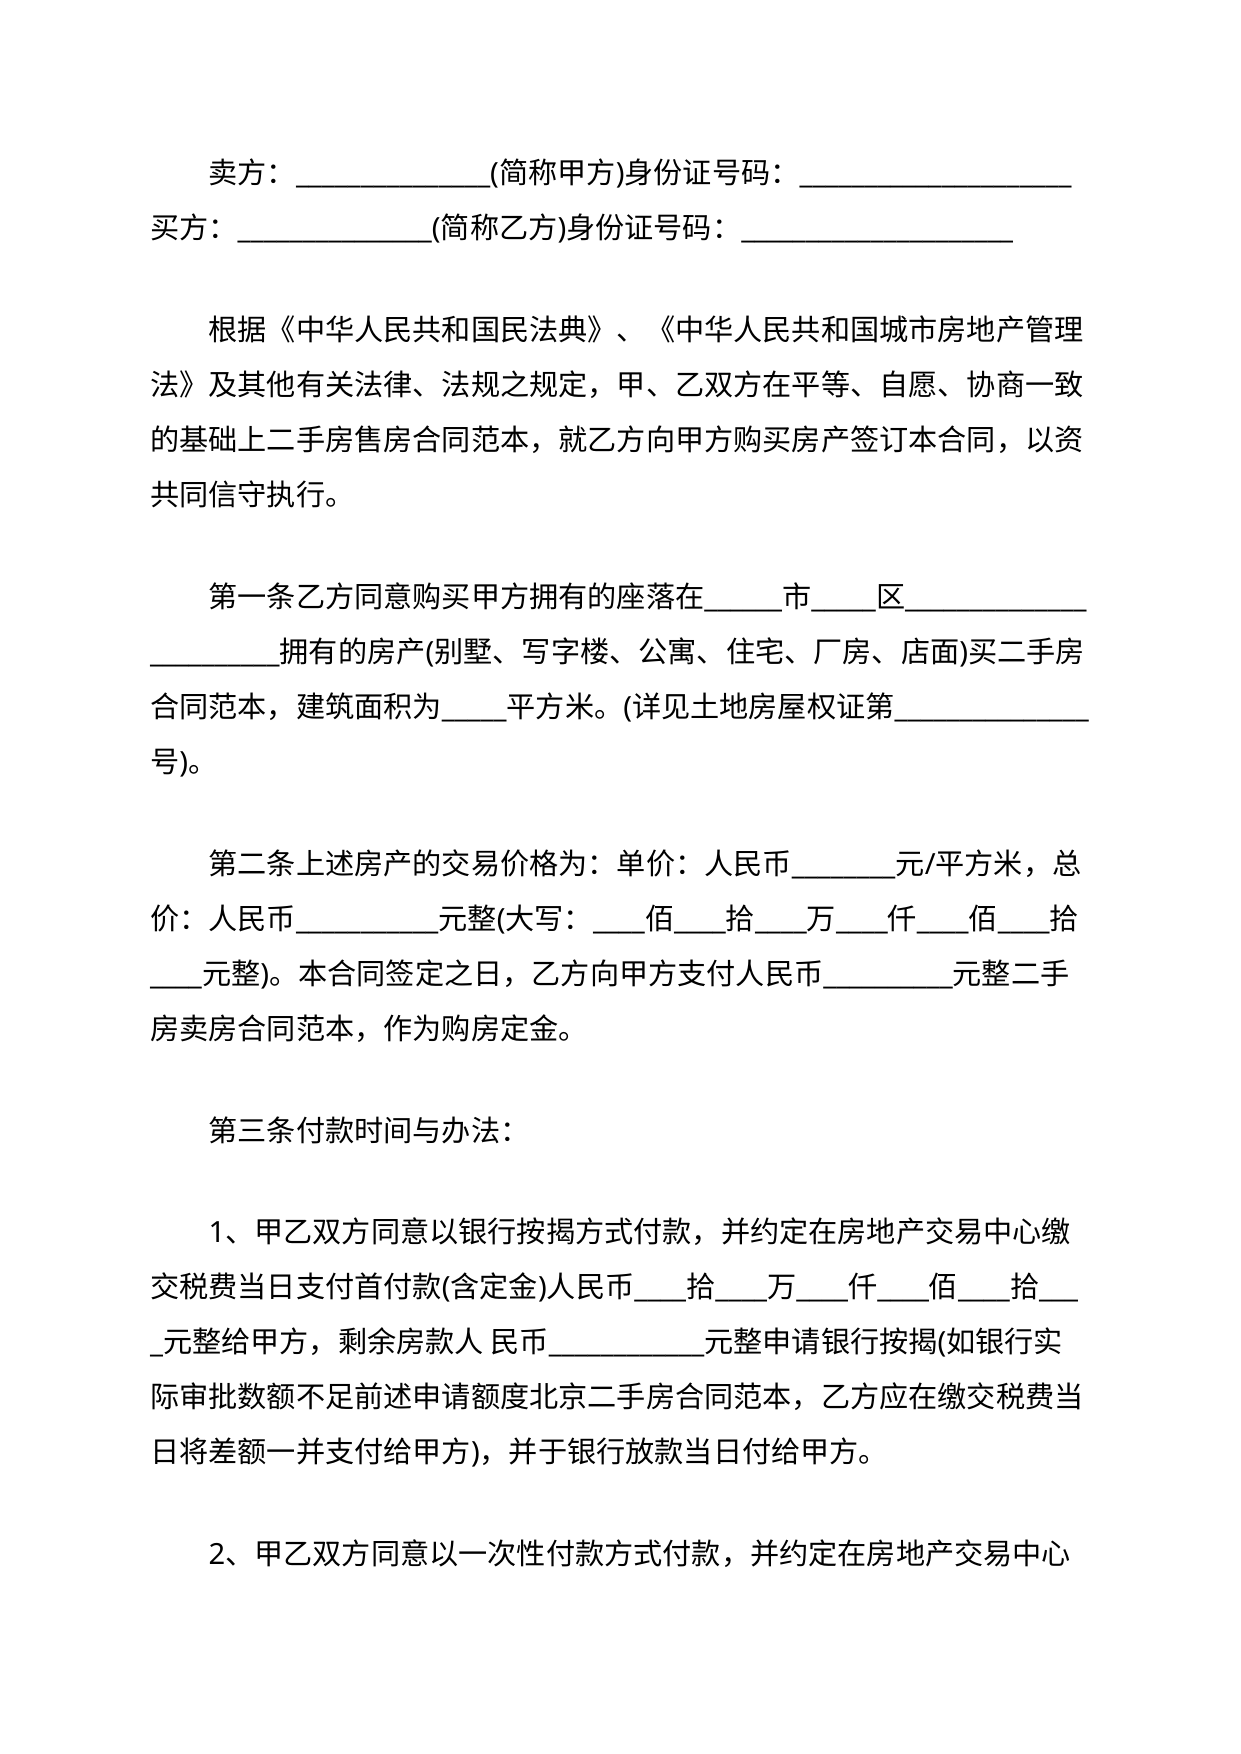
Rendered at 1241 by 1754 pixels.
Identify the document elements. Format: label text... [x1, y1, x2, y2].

text 1、甲乙双方同意以银行按揭方式付款，并约定在房地产交易中心缴交税费当日支付首付款(含定金)人民币____拾____万____仟____佰____拾____元整给甲方，剩余房款人 民币____________元整申请银行按揭(如银行实际审批数额不足前述申请额度北京二手房合同范本，乙方应在缴交税费当日将差额一并支付给甲方)，并于银行放款当日付给甲方。 [150, 1209, 1090, 1471]
text 第三条付款时间与办法： [150, 1107, 1090, 1149]
text 卖方：_______________(简称甲方)身份证号码：_____________________ 买方：_______________(简称乙方)身份证号码：_____________________ [150, 150, 1090, 247]
text 第二条上述房产的交易价格为：单价：人民币________元/平方米，总价：人民币___________元整(大写：____佰____拾____万____仟____佰____拾____元整)。本合同签定之日，乙方向甲方支付人民币__________元整二手房卖房合同范本，作为购房定金。 [150, 840, 1090, 1048]
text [150, 1531, 1090, 1573]
text 第一条乙方同意购买甲方拥有的座落在______市_____区________________________拥有的房产(别墅、写字楼、公寓、住宅、厂房、店面)买二手房合同范本，建筑面积为_____平方米。(详见土地房屋权证第_______________号)。 [150, 573, 1090, 781]
text 根据《中华人民共和国民法典》、《中华人民共和国城市房地产管理法》及其他有关法律、法规之规定，甲、乙双方在平等、自愿、协商一致的基础上二手房售房合同范本，就乙方向甲方购买房产签订本合同，以资共同信守执行。 [150, 307, 1090, 514]
